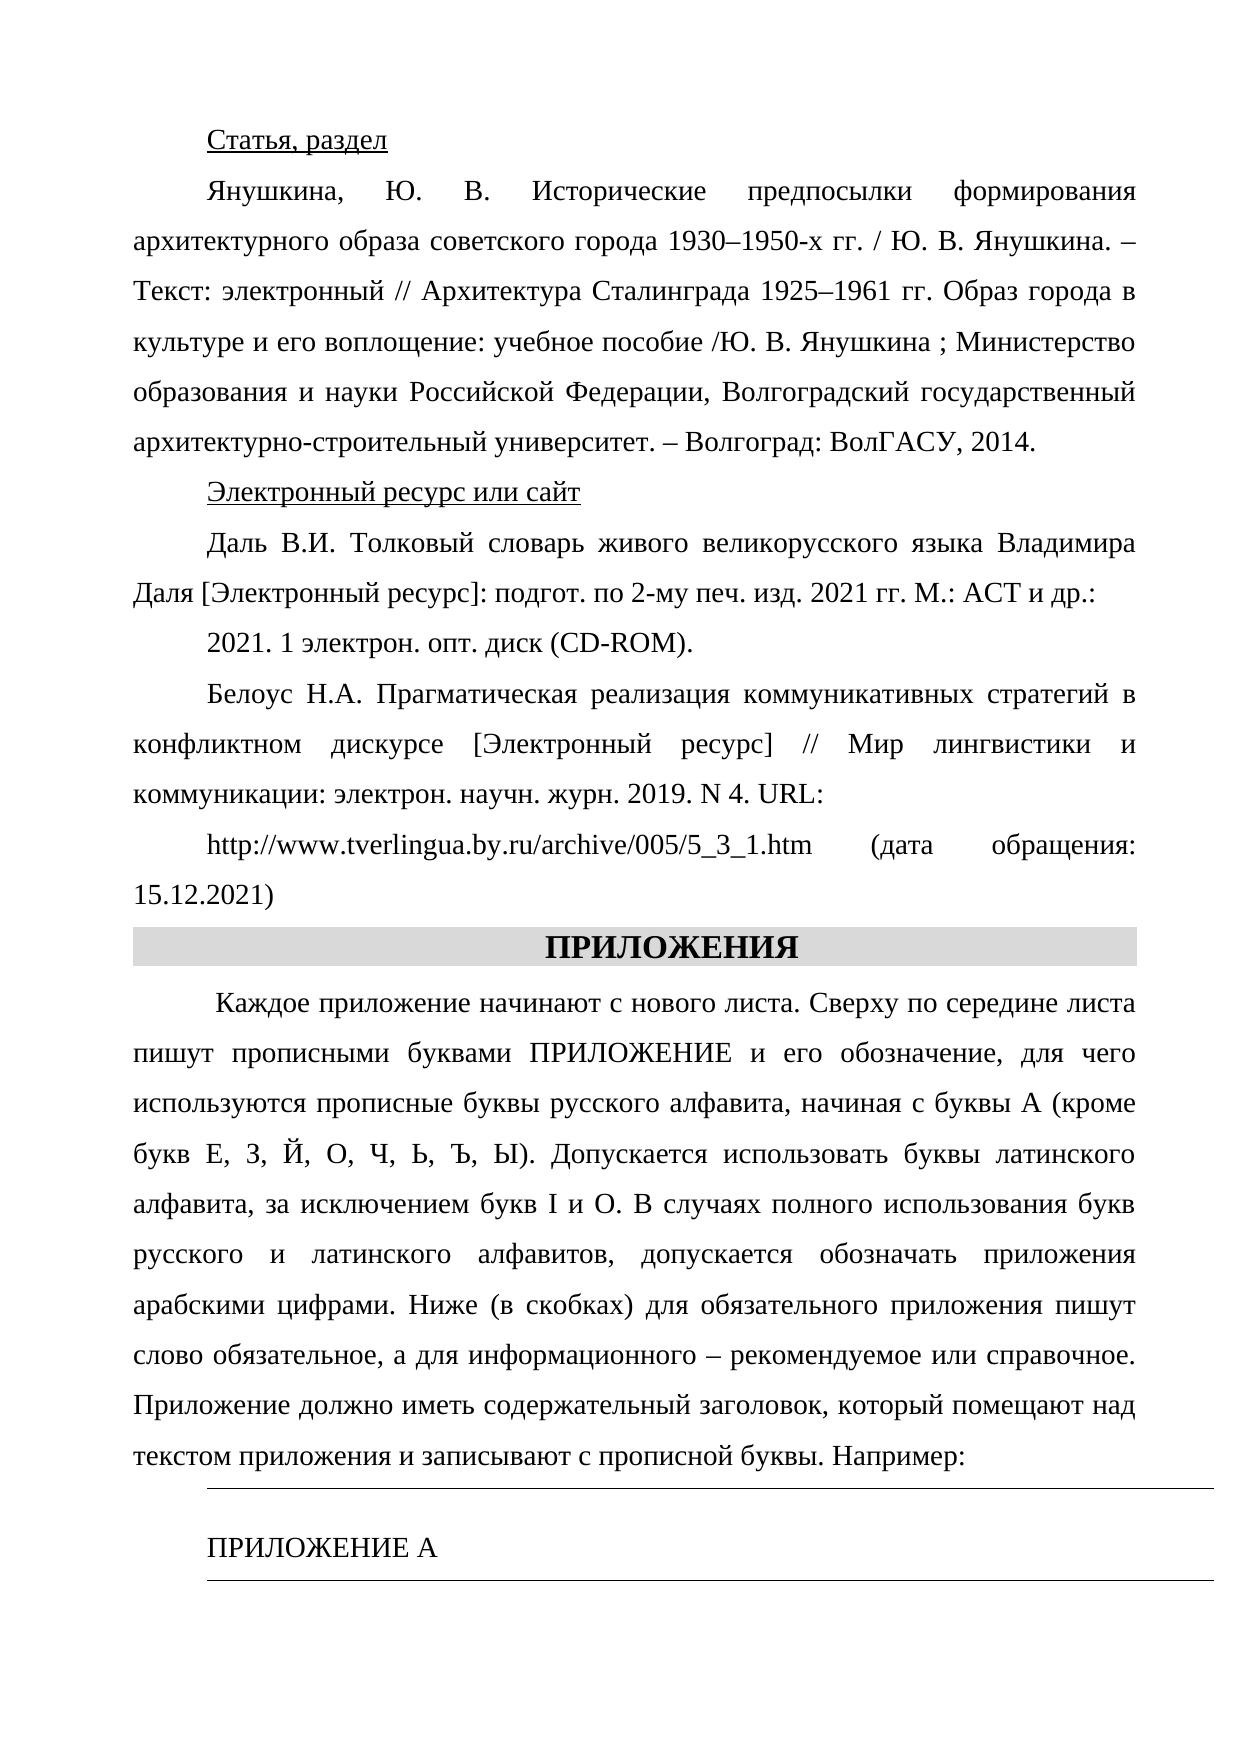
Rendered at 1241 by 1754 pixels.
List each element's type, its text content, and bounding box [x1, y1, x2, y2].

text Каждое приложение начинают с нового листа. Сверху по середине листа пишут прописными буквами ПРИЛОЖЕНИЕ и его обозначение, для чего используются прописные буквы русского алфавита, начиная с буквы А (кроме букв Е, З, Й, О, Ч, Ь, Ъ, Ы). Допускается использовать буквы латинского алфавита, за исключением букв I и O. В случаях полного использования букв русского и латинского алфавитов, допускается обозначать приложения арабскими цифрами. Ниже (в скобках) для обязательного приложения пишут слово обязательное, а для информационного – рекомендуемое или справочное. Приложение должно иметь содержательный заголовок, который помещают над текстом приложения и записывают с прописной буквы. Например: [133, 985, 1137, 1471]
text Янушкина, Ю. В. Исторические предпосылки формирования архитектурного образа советского города 1930–1950-х гг. / Ю. В. Янушкина. – Текст: электронный // Архитектура Сталинграда 1925–1961 гг. Образ города в культуре и его воплощение: учебное пособие /Ю. В. Янушкина ; Министерство образования и науки Российской Федерации, Волгоградский государственный архитектурно-строительный университет. – Волгоград: ВолГАСУ, 2014. [133, 173, 1137, 458]
text Даль В.И. Толковый словарь живого великорусского языка Владимира Даля [Электронный ресурс]: подгот. по 2-му печ. изд. 2021 гг. М.: ACT и др.: [133, 525, 1137, 609]
text ПРИЛОЖЕНИЕ А [133, 1530, 1137, 1563]
text http://www.tverlingua.by.ru/archive/005/5_3_1.htm (дата обращения: 15.12.2021) [133, 827, 1137, 911]
text Статья, раздел [133, 122, 1137, 156]
text Белоус Н.А. Прагматическая реализация коммуникативных стратегий в конфликтном дискурсе [Электронный ресурс] // Мир лингвистики и коммуникации: электрон. научн. журн. 2019. N 4. URL: [133, 676, 1137, 810]
text ПРИЛОЖЕНИЯ [133, 927, 1137, 966]
text 2021. 1 электрон. опт. диск (CD-ROM). [133, 626, 1137, 659]
text Электронный ресурс или сайт [133, 474, 1137, 508]
